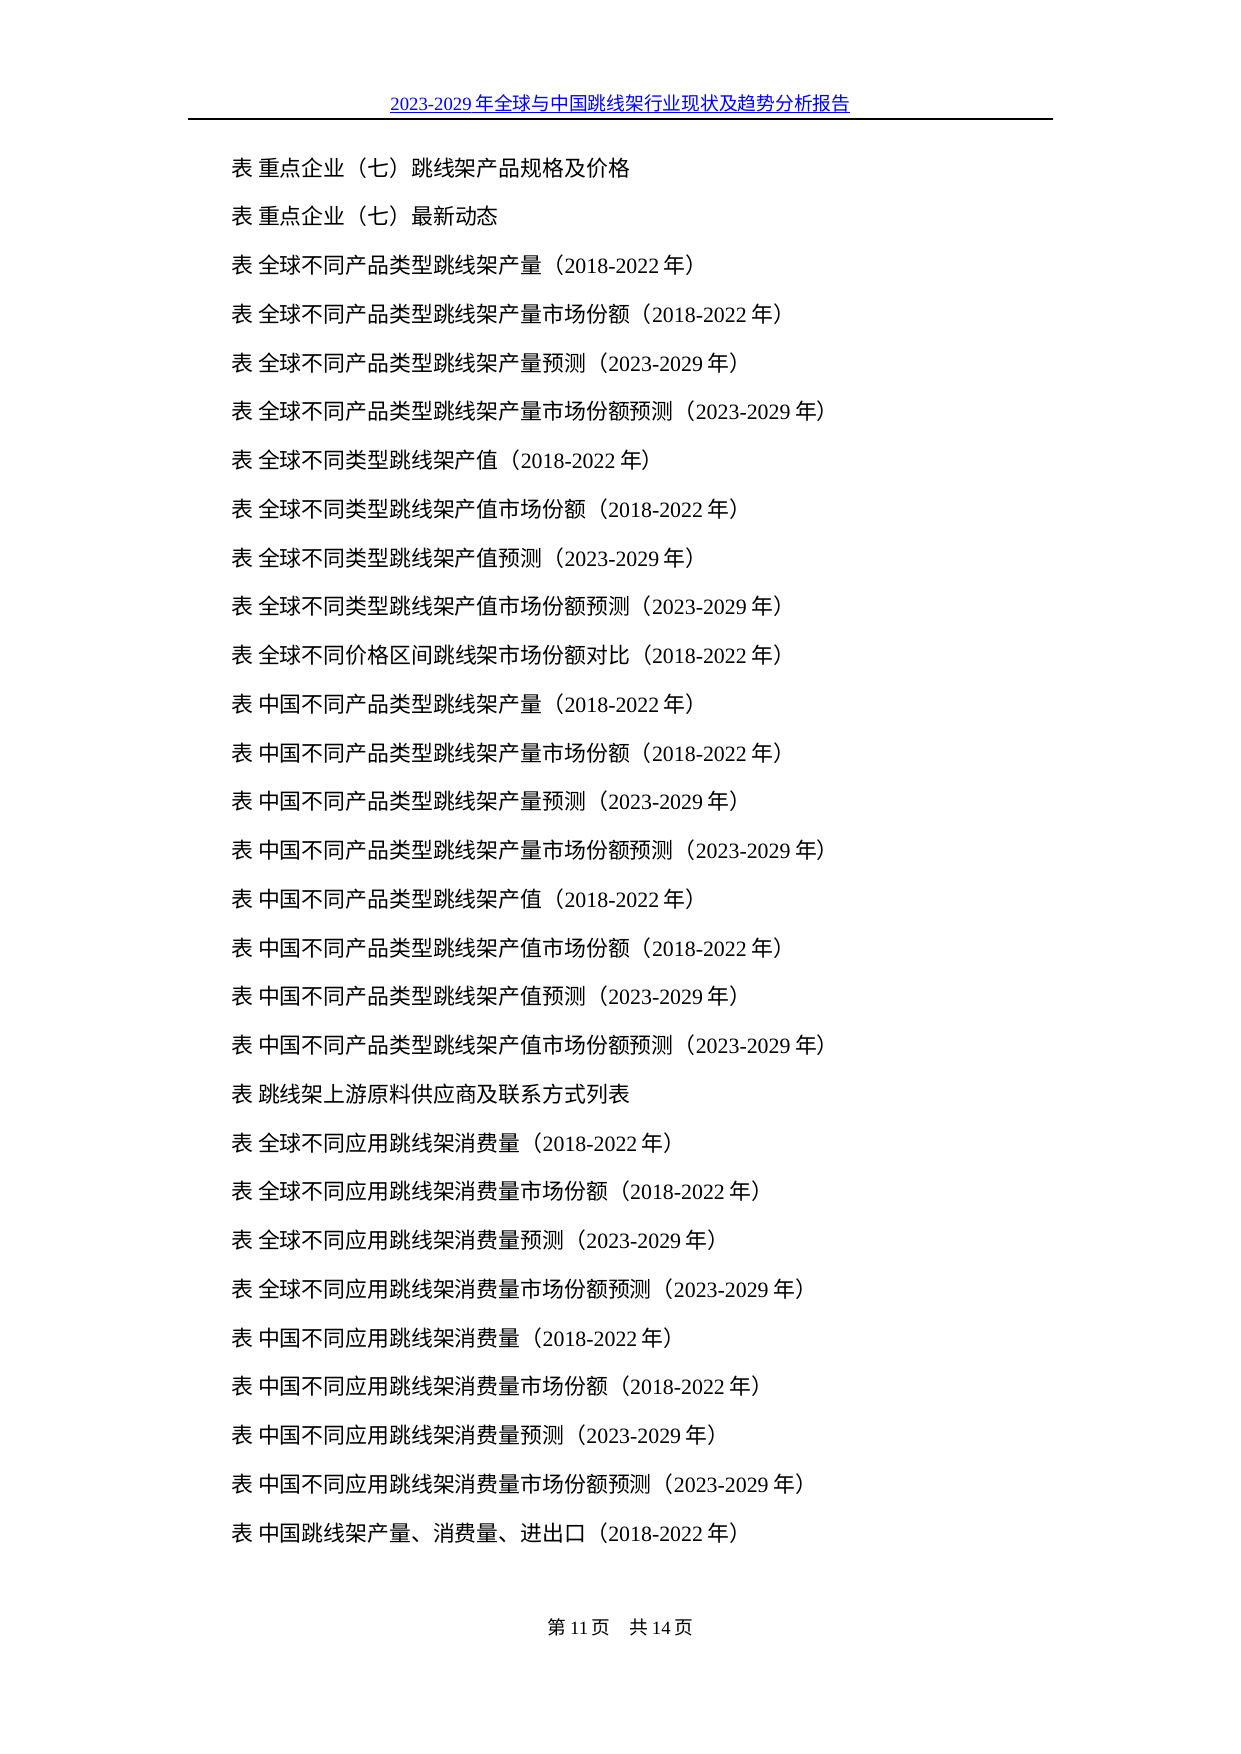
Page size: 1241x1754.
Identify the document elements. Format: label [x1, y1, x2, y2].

text [187, 150, 1053, 1548]
